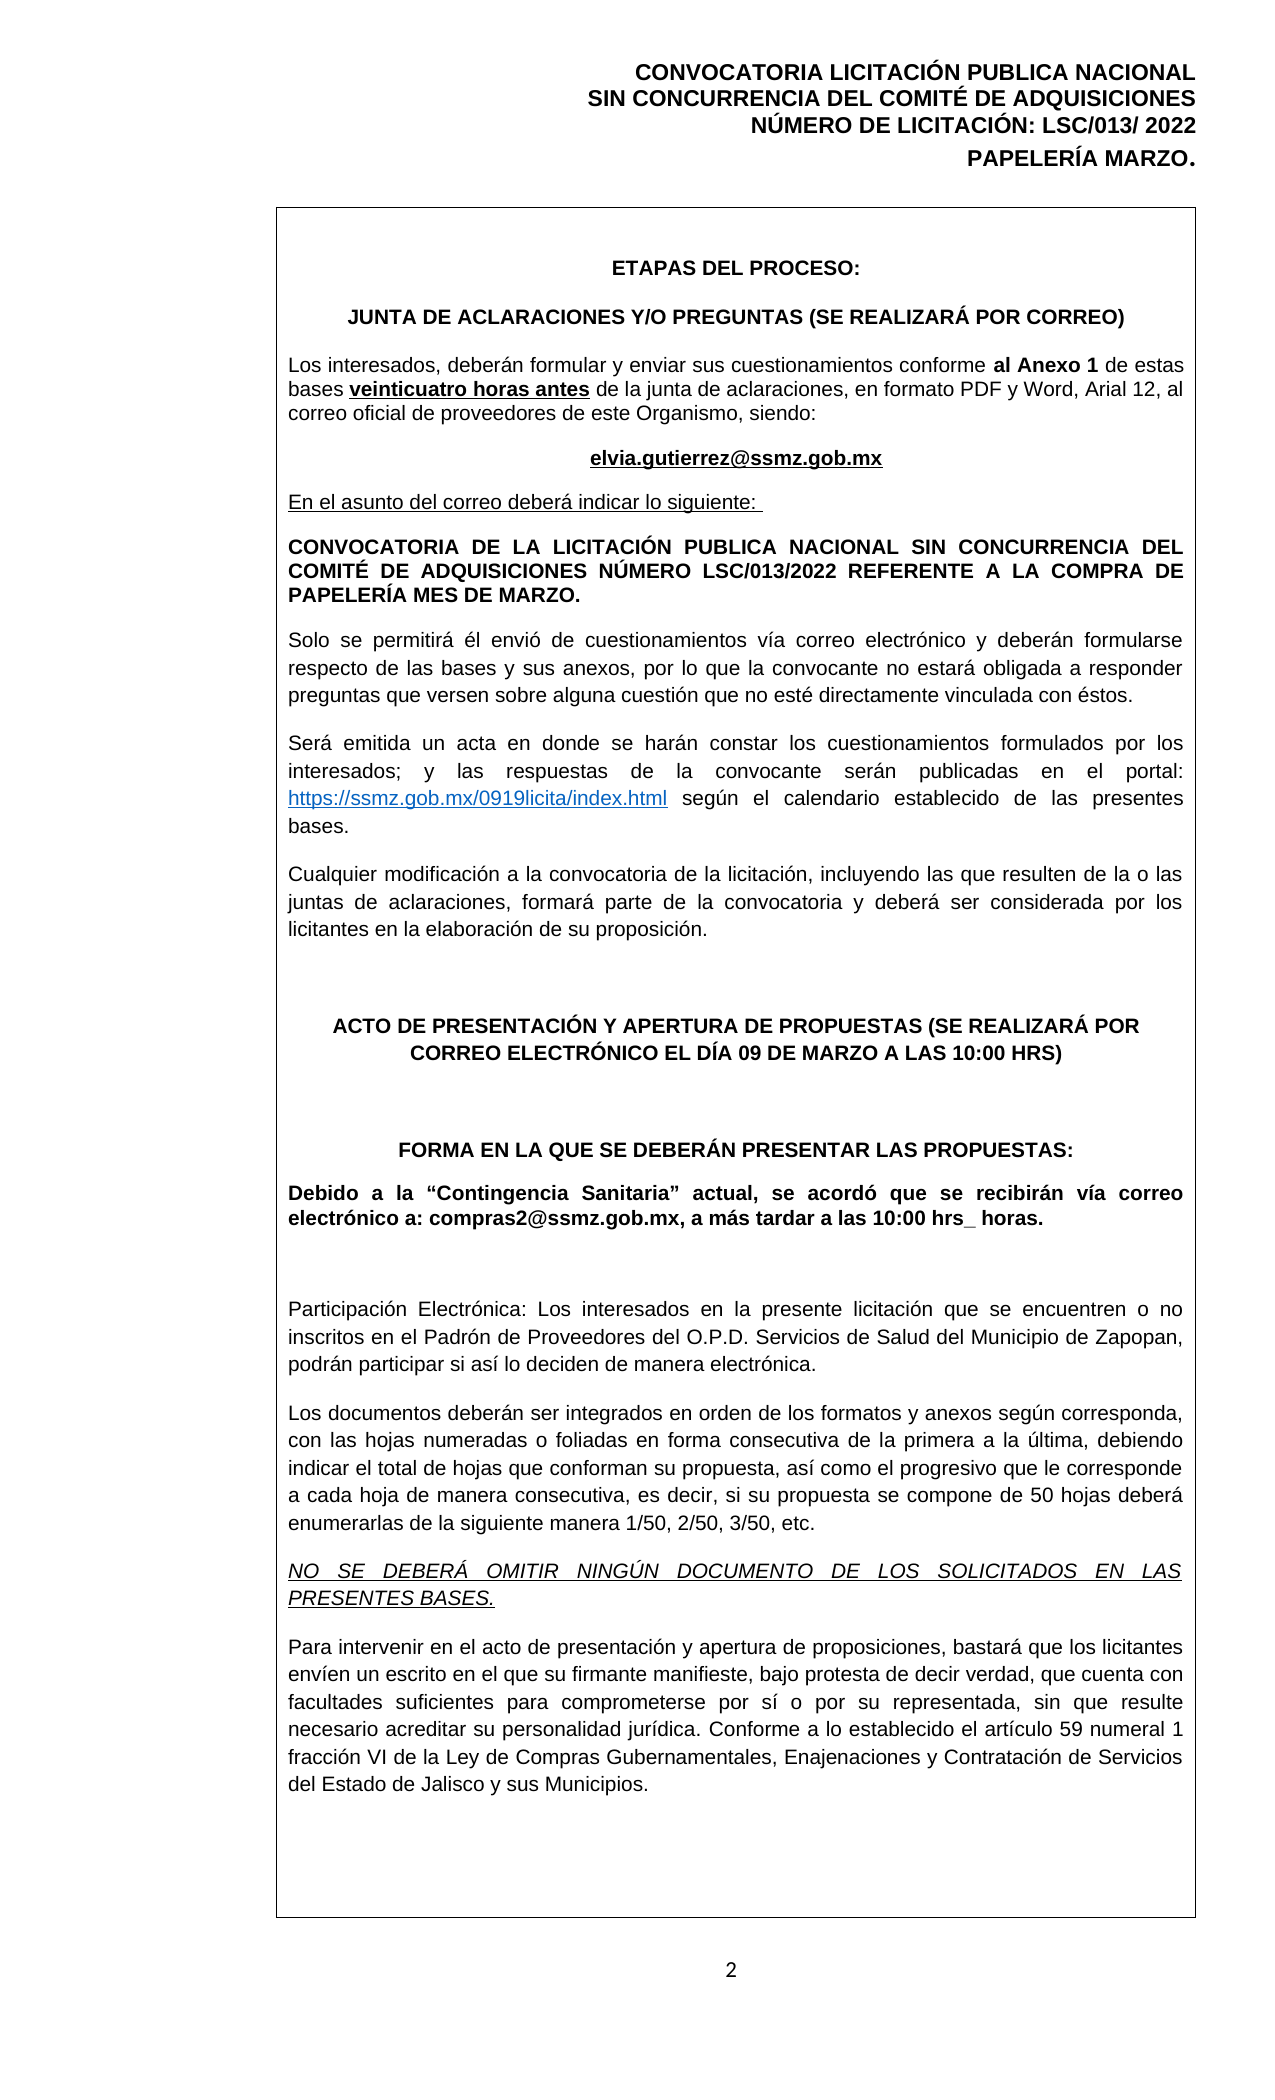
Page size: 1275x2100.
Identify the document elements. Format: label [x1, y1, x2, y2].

table_cell [277, 208, 1195, 1917]
